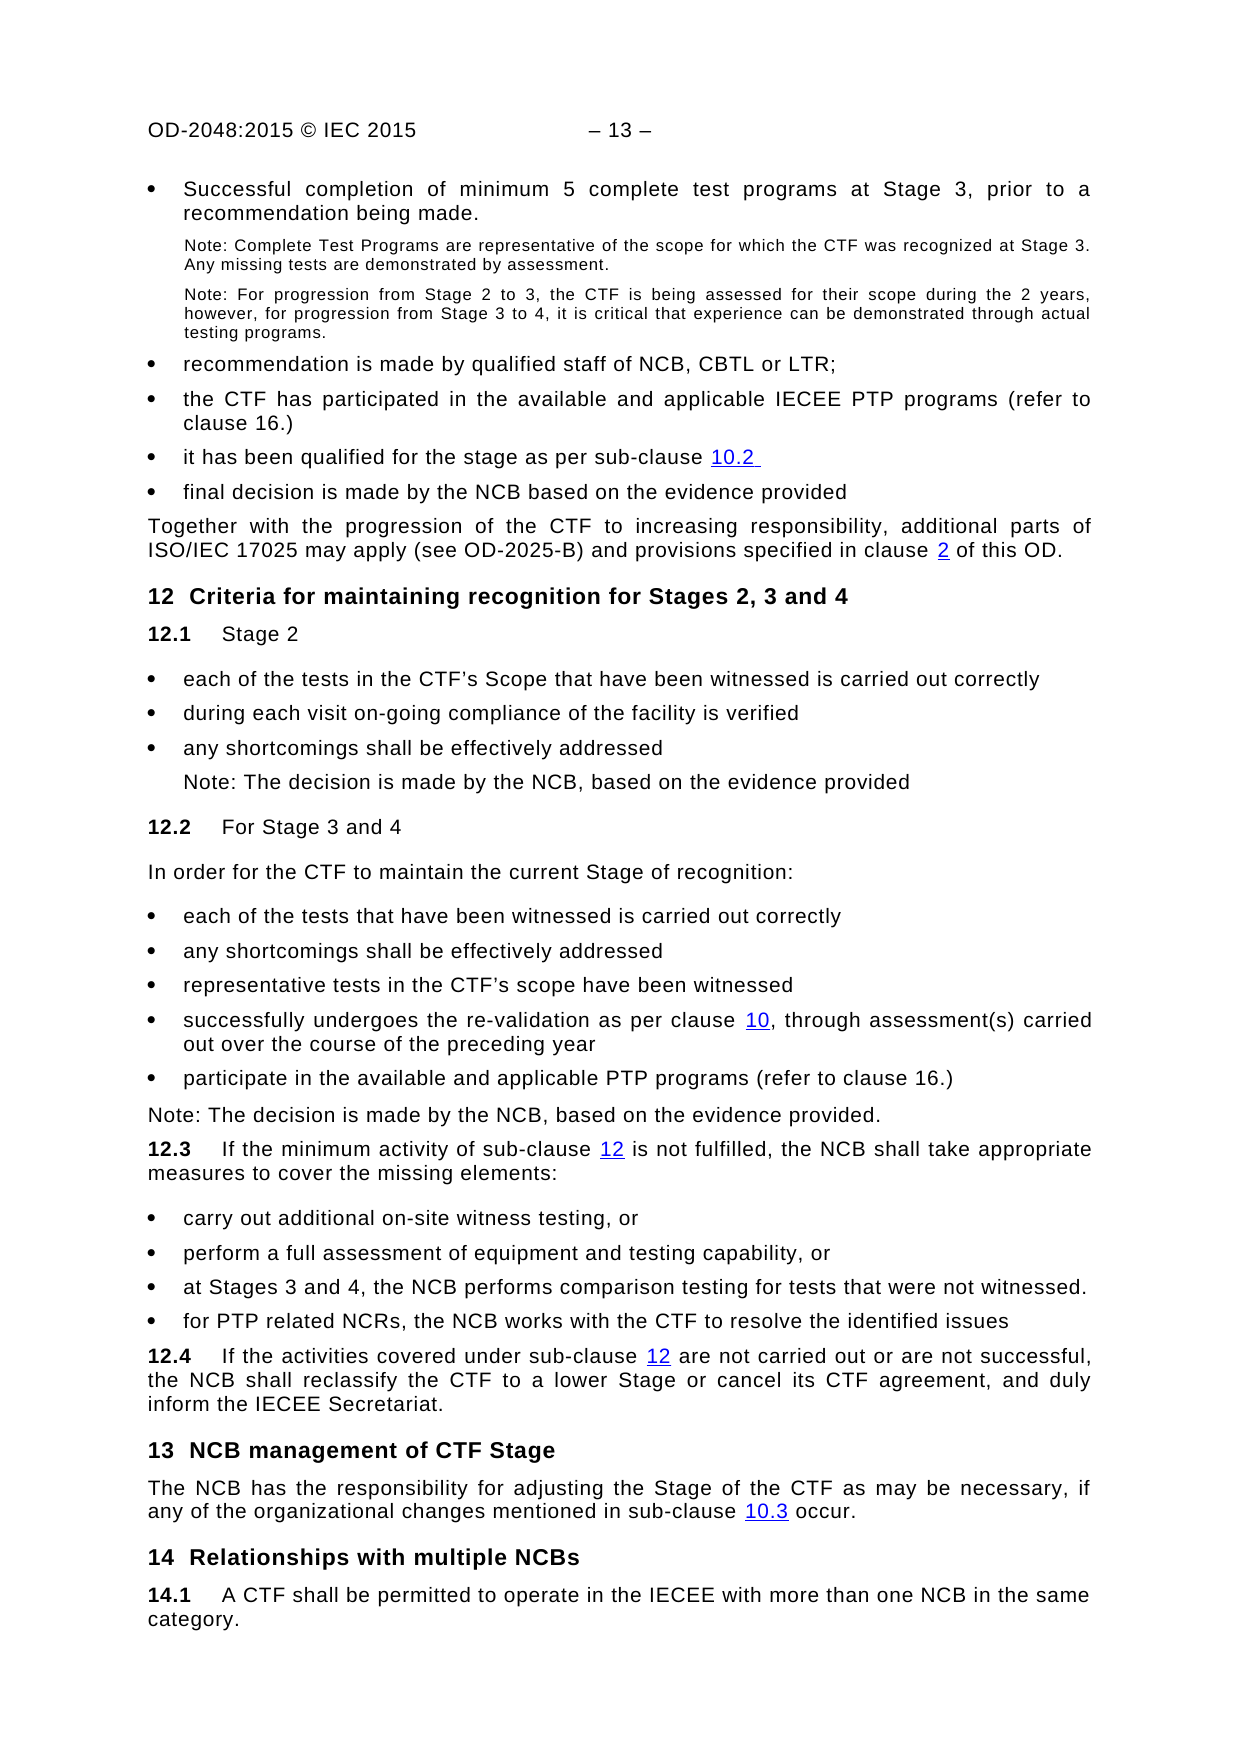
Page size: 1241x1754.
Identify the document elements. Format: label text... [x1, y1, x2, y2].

subtitle Criteria for maintaining recognition for Stages 2, 3 and 4 [148, 583, 1092, 609]
subtitle Relationships with multiple NCBs [148, 1544, 1092, 1571]
text 14.1 A CTF shall be permitted to operate in the IECEE with more than one NCB in the same category. [148, 1583, 1092, 1631]
list during each visit on-going compliance of the facility is verified [148, 701, 1092, 725]
text 12.4 If the activities covered under sub-clause 12 are not carried out or are not successful, the NCB shall reclassify the CTF to a lower Stage or cancel its CTF agreement, and duly inform the IECEE Secretariat. [148, 1344, 1092, 1416]
list recommendation is made by qualified staff of NCB, CBTL or LTR; [148, 352, 1092, 376]
text 12.2 For Stage 3 and 4 [148, 815, 1092, 839]
list any shortcomings shall be effectively addressed [148, 939, 1092, 963]
text 12.1 Stage 2 [148, 622, 1092, 646]
list it has been qualified for the stage as per sub-clause 10.2 [148, 445, 1092, 469]
list Note: The decision is made by the NCB, based on the evidence provided [183, 770, 1092, 794]
text In order for the CTF to maintain the current Stage of recognition: [148, 859, 1092, 883]
list at Stages 3 and 4, the NCB performs comparison testing for tests that were not witnessed. [148, 1275, 1092, 1299]
list perform a full assessment of equipment and testing capability, or [148, 1240, 1092, 1264]
list each of the tests that have been witnessed is carried out correctly [148, 904, 1092, 928]
list representative tests in the CTF’s scope have been witnessed [148, 973, 1092, 997]
list any shortcomings shall be effectively addressed [148, 736, 1092, 759]
text 12.3 If the minimum activity of sub-clause 12 is not fulfilled, the NCB shall take appropriate measures to cover the missing elements: [148, 1137, 1092, 1185]
text Note: For progression from Stage 2 to 3, the CTF is being assessed for their scope during the 2 years, however, for progression from Stage 3 to 4, it is critical that experience can be demonstrated through actual testing programs. [184, 284, 1092, 342]
text Note: Complete Test Programs are representative of the scope for which the CTF was recognized at Stage 3. Any missing tests are demonstrated by assessment. [184, 236, 1092, 274]
text Together with the progression of the CTF to increasing responsibility, additional parts of ISO/IEC 17025 may apply (see OD-2025-B) and provisions specified in clause 2 of this OD. [148, 514, 1092, 562]
list participate in the available and applicable PTP programs (refer to clause 16.) [148, 1066, 1092, 1090]
list Successful completion of minimum 5 complete test programs at Stage 3, prior to a recommendation being made. [148, 177, 1092, 225]
list carry out additional on-site witness testing, or [148, 1206, 1092, 1230]
list final decision is made by the NCB based on the evidence provided [148, 480, 1092, 504]
text Note: The decision is made by the NCB, based on the evidence provided. [148, 1103, 1092, 1127]
list the CTF has participated in the available and applicable IECEE PTP programs (refer to clause 16.) [148, 387, 1092, 435]
subtitle NCB management of CTF Stage [148, 1437, 1092, 1463]
text The NCB has the responsibility for adjusting the Stage of the CTF as may be necessary, if any of the organizational changes mentioned in sub-clause 10.4 occur. [148, 1475, 1092, 1523]
list successfully undergoes the re-validation as per clause 10, through assessment(s) carried out over the course of the preceding year [148, 1008, 1092, 1056]
list each of the tests in the CTF’s Scope that have been witnessed is carried out correctly [148, 667, 1092, 691]
list for PTP related NCRs, the NCB works with the CTF to resolve the identified issues [148, 1309, 1092, 1333]
